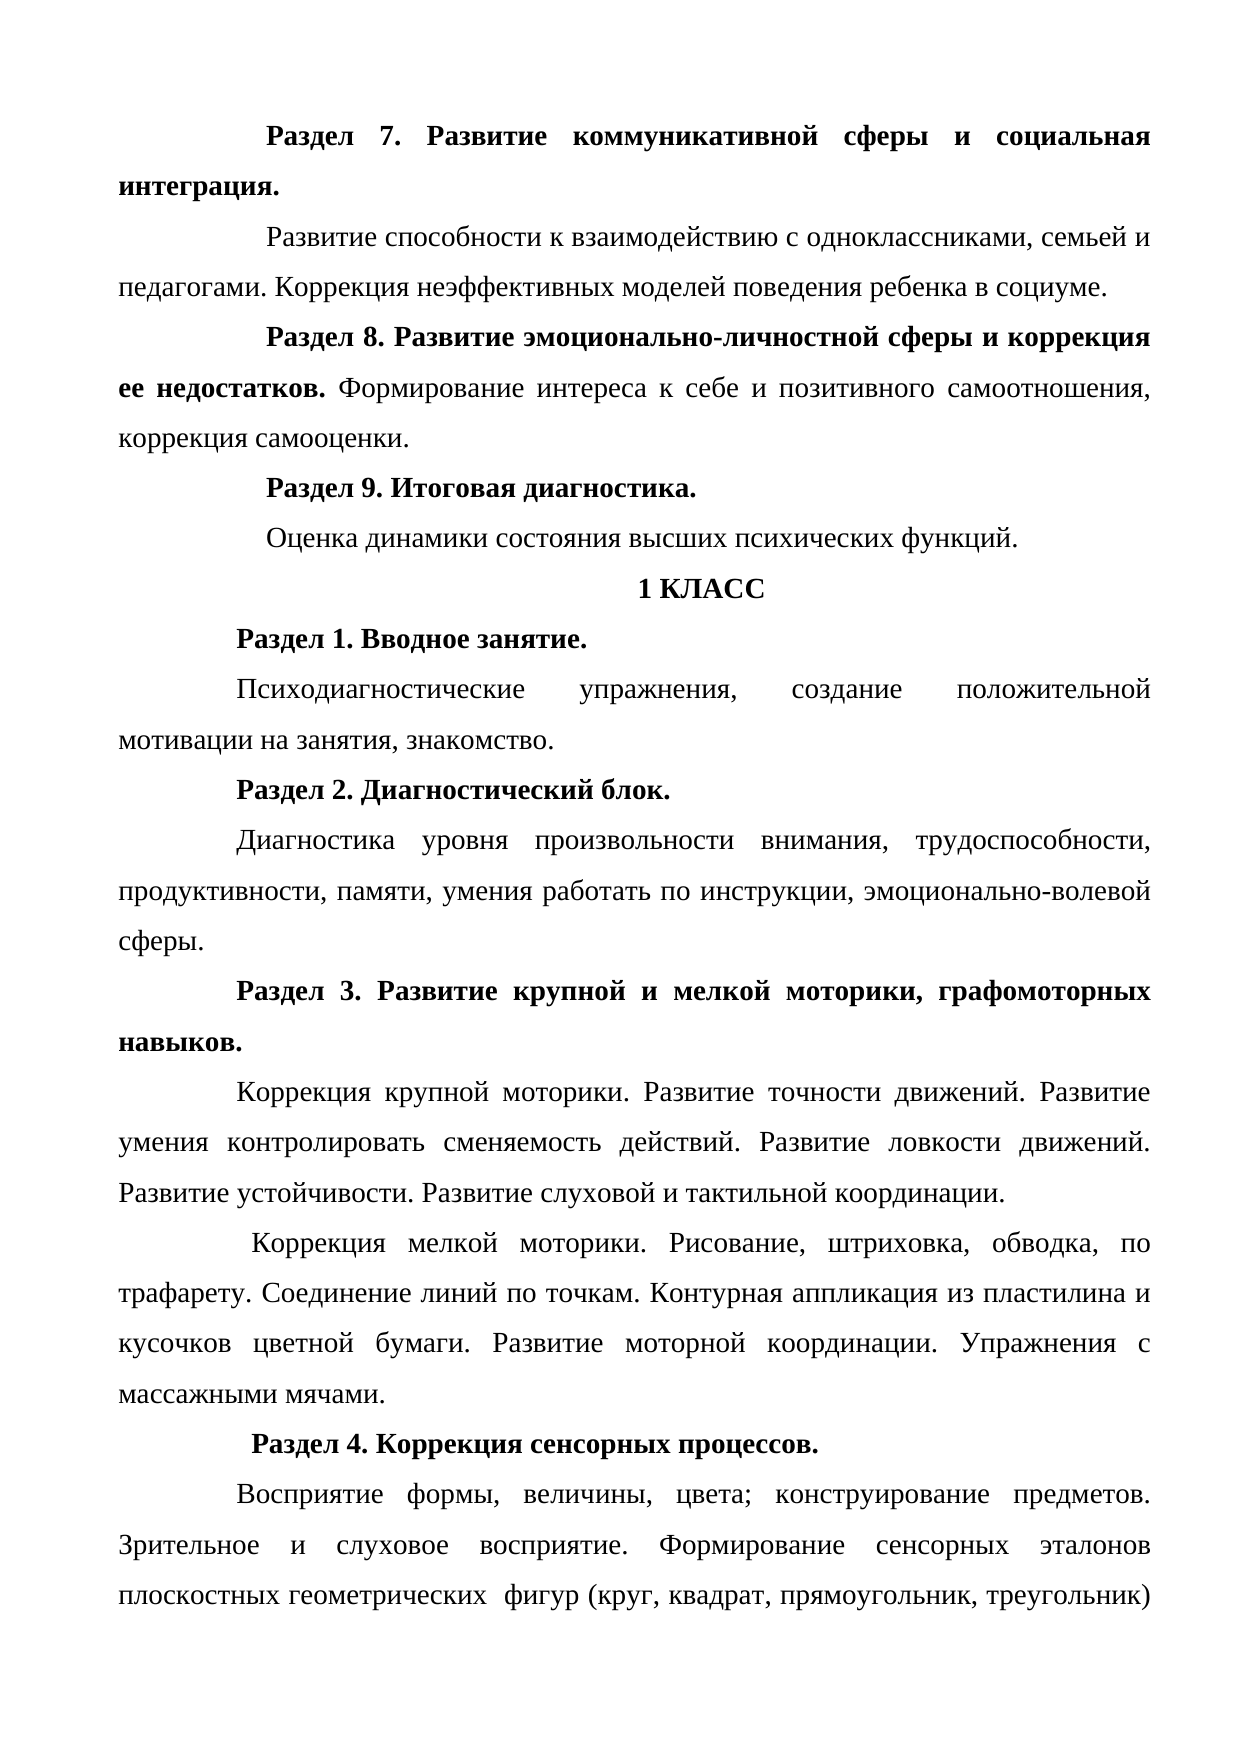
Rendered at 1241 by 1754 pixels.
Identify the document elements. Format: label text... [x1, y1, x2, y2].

text Психодиагностические упражнения, создание положительной мотивации на занятия, знакомство. [118, 672, 1152, 755]
text Раздел 1. Вводное занятие. [118, 621, 1152, 655]
text Оценка динамики состояния высших психических функций. [118, 521, 1152, 554]
text Раздел 7. Развитие коммуникативной сферы и социальная интеграция. [118, 118, 1152, 202]
text Раздел 2. Диагностический блок. [118, 772, 1152, 806]
text Раздел 8. Развитие эмоционально-личностной сферы и коррекция ее недостатков. Формирование интереса к себе и позитивного самоотношения, коррекция самооценки. [118, 319, 1152, 453]
text Раздел 3. Развитие крупной и мелкой моторики, графомоторных навыков. [118, 973, 1152, 1057]
text Развитие способности к взаимодействию с одноклассниками, семьей и педагогами. Коррекция неэффективных моделей поведения ребенка в социуме. [118, 219, 1152, 303]
text Раздел 4. Коррекция сенсорных процессов. [118, 1426, 1152, 1460]
text Коррекция мелкой моторики. Рисование, штриховка, обводка, по трафарету. Соединение линий по точкам. Контурная аппликация из пластилина и кусочков цветной бумаги. Развитие моторной координации. Упражнения с массажными мячами. [118, 1225, 1152, 1409]
text Раздел 9. Итоговая диагностика. [118, 470, 1152, 504]
text Диагностика уровня произвольности внимания, трудоспособности, продуктивности, памяти, умения работать по инструкции, эмоционально-волевой сферы. [118, 822, 1152, 957]
text 1 КЛАСС [118, 571, 1152, 604]
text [118, 1477, 1152, 1611]
text Коррекция крупной моторики. Развитие точности движений. Развитие умения контролировать сменяемость действий. Развитие ловкости движений. Развитие устойчивости. Развитие слуховой и тактильной координации. [118, 1074, 1152, 1208]
